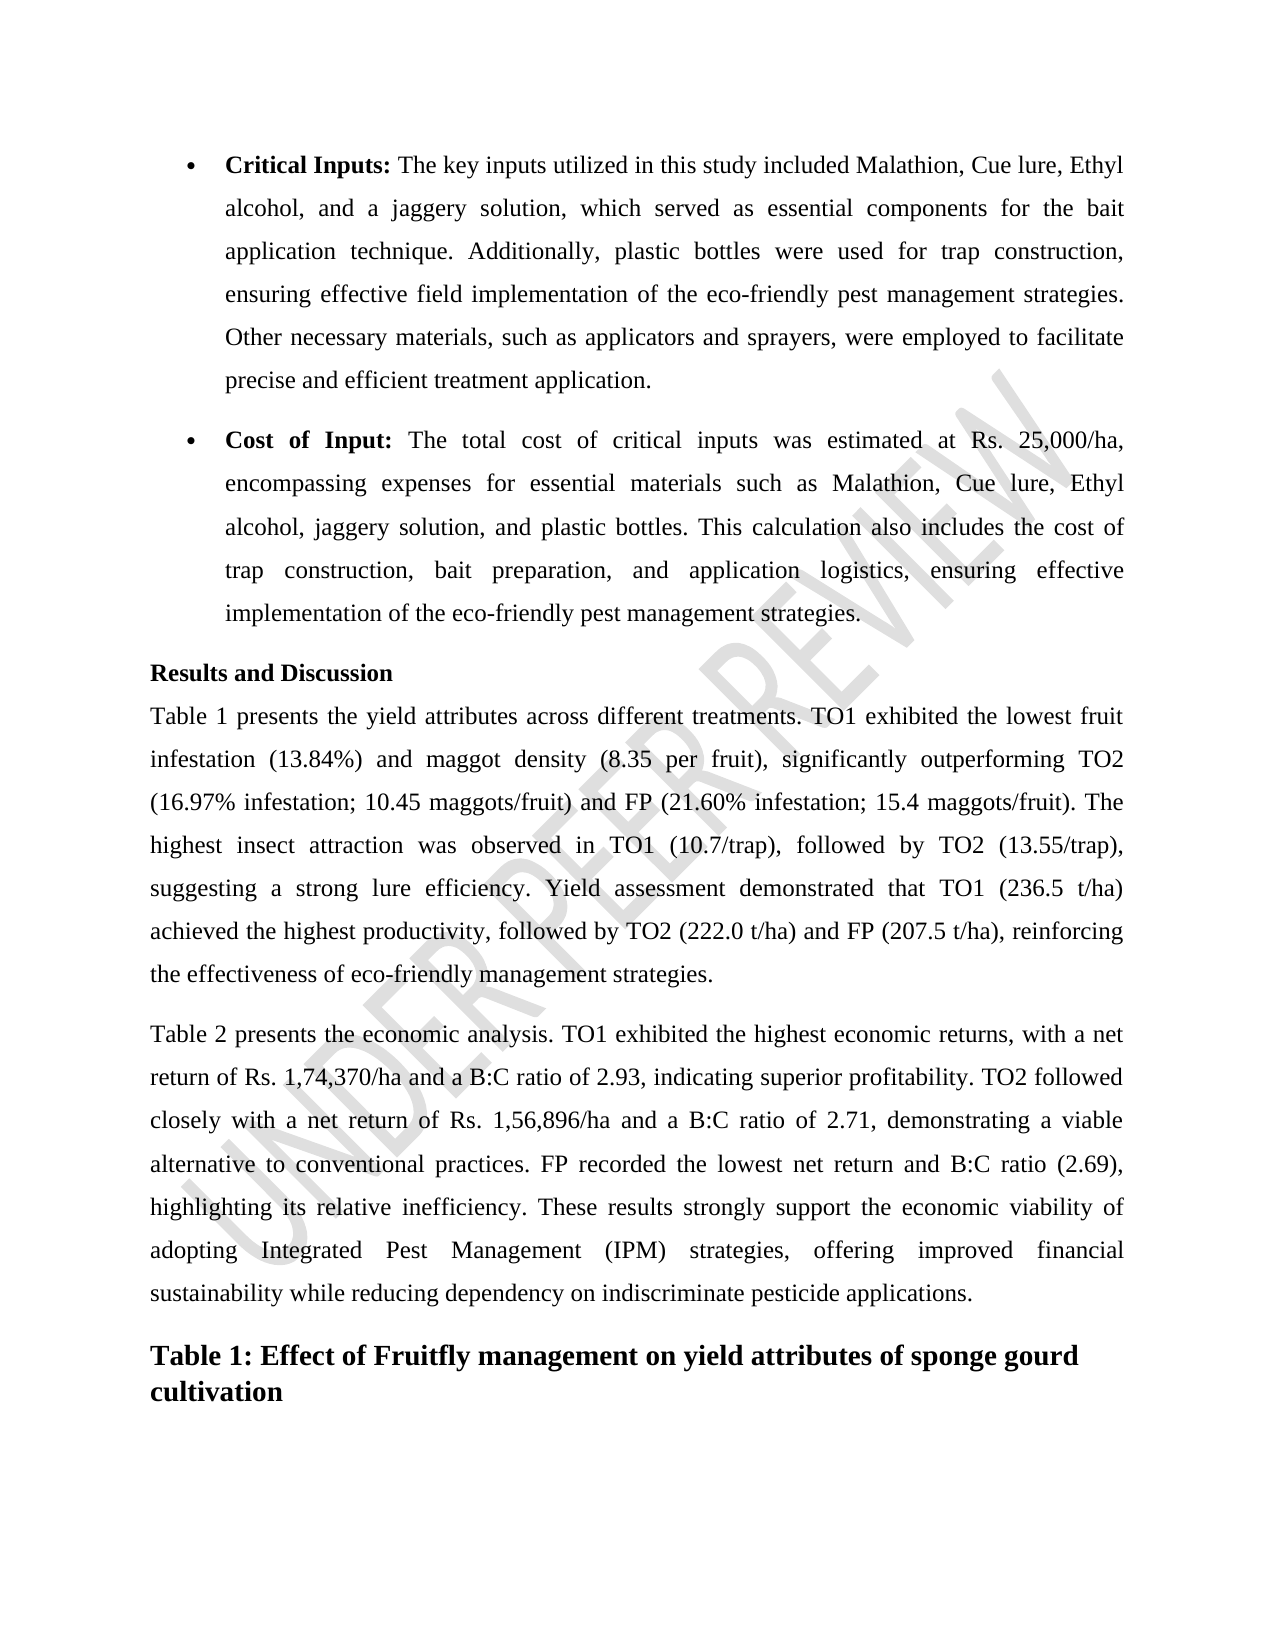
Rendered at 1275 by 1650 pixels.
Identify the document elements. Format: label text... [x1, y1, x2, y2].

text Table 1: Effect of Fruitfly management on yield attributes of sponge gourd cultivation [150, 1338, 1125, 1408]
list Critical Inputs: The key inputs utilized in this study included Malathion, Cue lure, Ethyl alcohol, and a jaggery solution, which served as essential components for the bait application technique. Additionally, plastic bottles were used for trap construction, ensuring effective field implementation of the eco-friendly pest management strategies. Other necessary materials, such as applicators and sprayers, were employed to facilitate precise and efficient treatment application. [187, 150, 1125, 394]
list Cost of Input: The total cost of critical inputs was estimated at Rs. 25,000/ha, encompassing expenses for essential materials such as Malathion, Cue lure, Ethyl alcohol, jaggery solution, and plastic bottles. This calculation also includes the cost of trap construction, bait preparation, and application logistics, ensuring effective implementation of the eco-friendly pest management strategies. [187, 425, 1125, 627]
text Table 2 presents the economic analysis. TO1 exhibited the highest economic returns, with a net return of Rs. 1,74,370/ha and a B:C ratio of 2.93, indicating superior profitability. TO2 followed closely with a net return of Rs. 1,56,896/ha and a B:C ratio of 2.71, demonstrating a viable alternative to conventional practices. FP recorded the lowest net return and B:C ratio (2.69), highlighting its relative inefficiency. These results strongly support the economic viability of adopting Integrated Pest Management (IPM) strategies, offering improved financial sustainability while reducing dependency on indiscriminate pesticide applications. [150, 1019, 1125, 1307]
text Results and Discussion Table 1 presents the yield attributes across different treatments. TO1 exhibited the lowest fruit infestation (13.84%) and maggot density (8.35 per fruit), significantly outperforming TO2 (16.97% infestation; 10.45 maggots/fruit) and FP (21.60% infestation; 15.4 maggots/fruit). The highest insect attraction was observed in TO1 (10.7/trap), followed by TO2 (13.55/trap), suggesting a strong lure efficiency. Yield assessment demonstrated that TO1 (236.5 t/ha) achieved the highest productivity, followed by TO2 (222.0 t/ha) and FP (207.5 t/ha), reinforcing the effectiveness of eco-friendly management strategies. [150, 658, 1125, 988]
